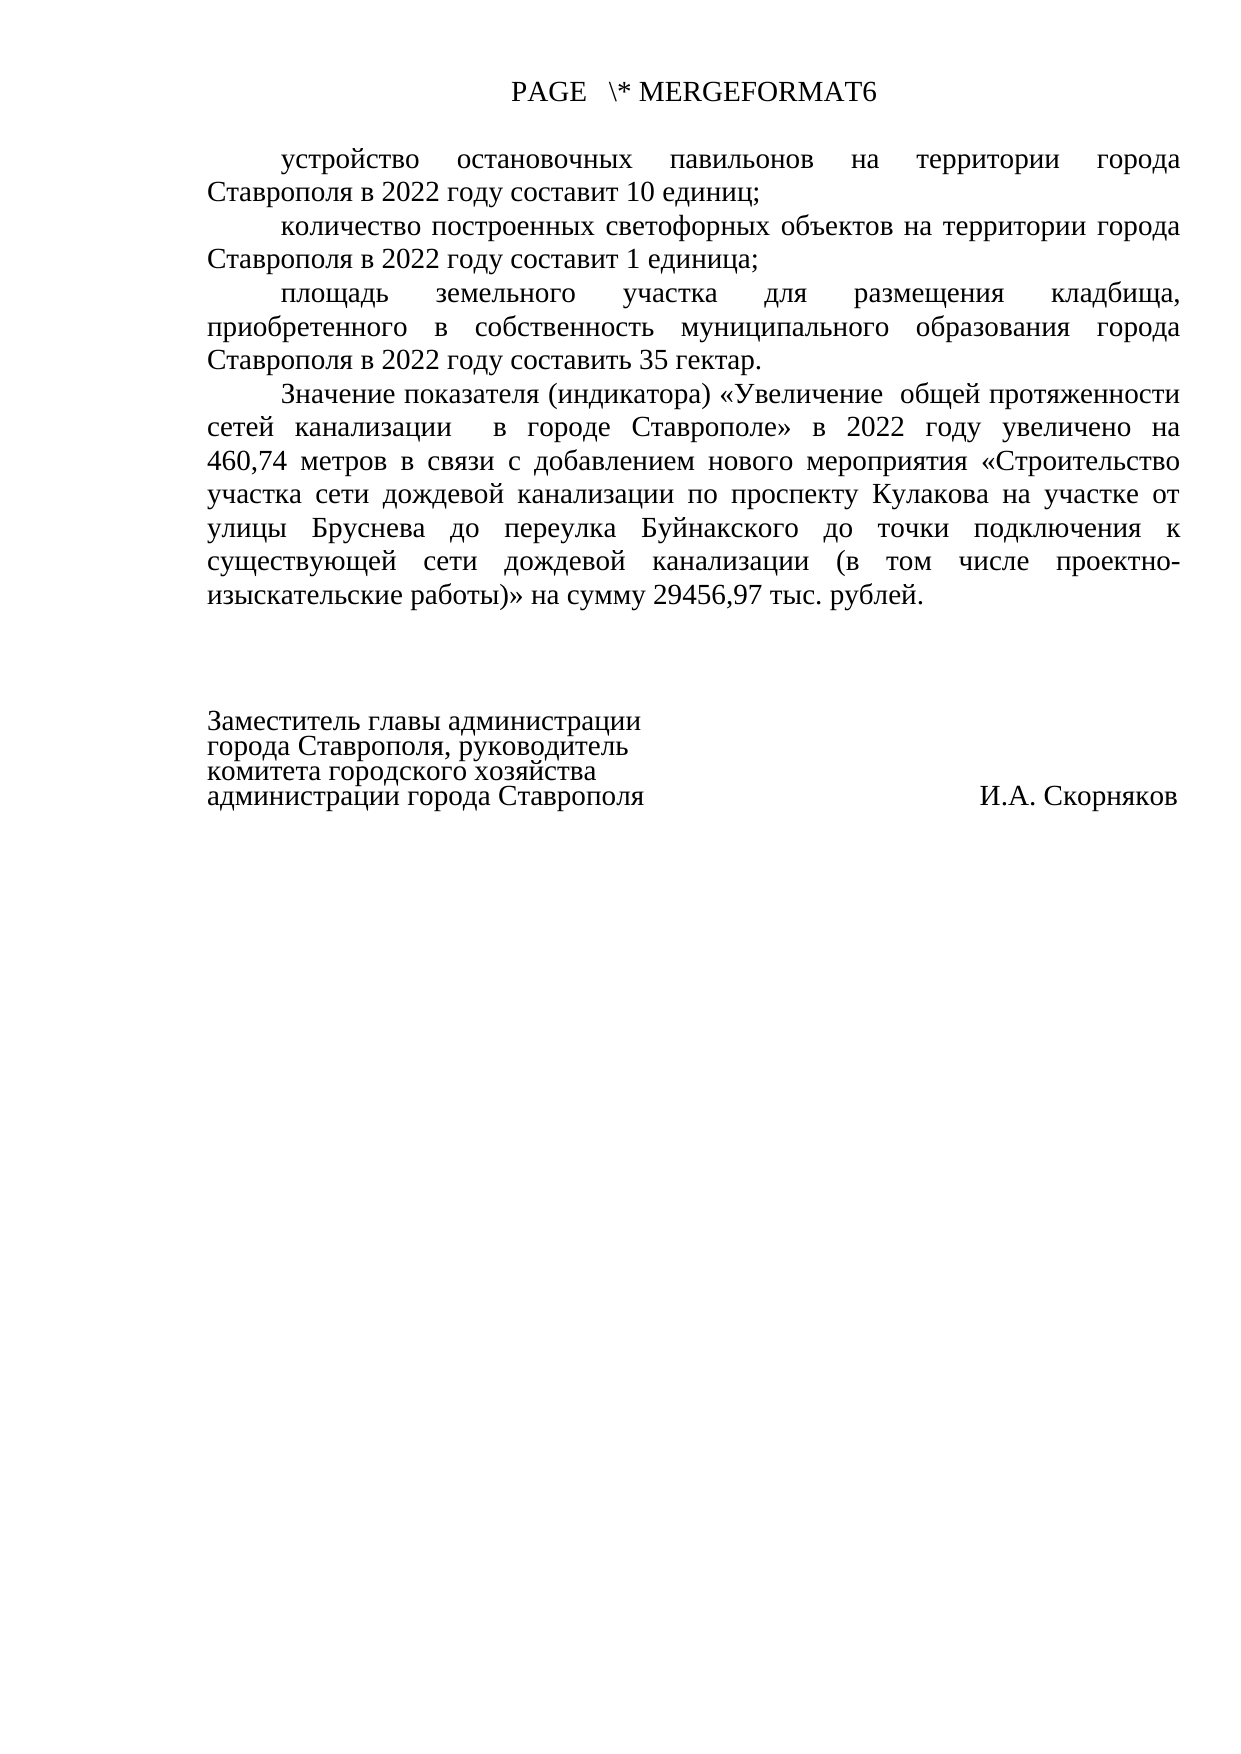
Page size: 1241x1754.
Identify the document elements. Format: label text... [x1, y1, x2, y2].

text площадь земельного участка для размещения кладбища, приобретенного в собственность муниципального образования города Ставрополя в 2022 году составить 35 гектар. [207, 275, 1181, 376]
text Заместитель главы администрации [207, 710, 1181, 735]
text комитета городского хозяйства [207, 760, 1181, 785]
text устройство остановочных павильонов на территории города Ставрополя в 2022 году составит 10 единиц; [207, 141, 1181, 208]
text количество построенных светофорных объектов на территории города Ставрополя в 2022 году составит 1 единица; [207, 208, 1181, 275]
text администрации города Ставрополя И.А. Скорняков [207, 785, 1181, 810]
text города Ставрополя, руководитель [207, 735, 1181, 760]
text Значение показателя (индикатора) «Увеличение общей протяженности сетей канализации в городе Ставрополе» в 2022 году увеличено на 460,74 метров в связи с добавлением нового мероприятия «Строительство участка сети дождевой канализации по проспекту Кулакова на участке от улицы Бруснева до переулка Буйнакского до точки подключения к существующей сети дождевой канализации (в том числе проектно-изыскательские работы)» на сумму 29456,97 тыс. рублей. [207, 376, 1181, 611]
